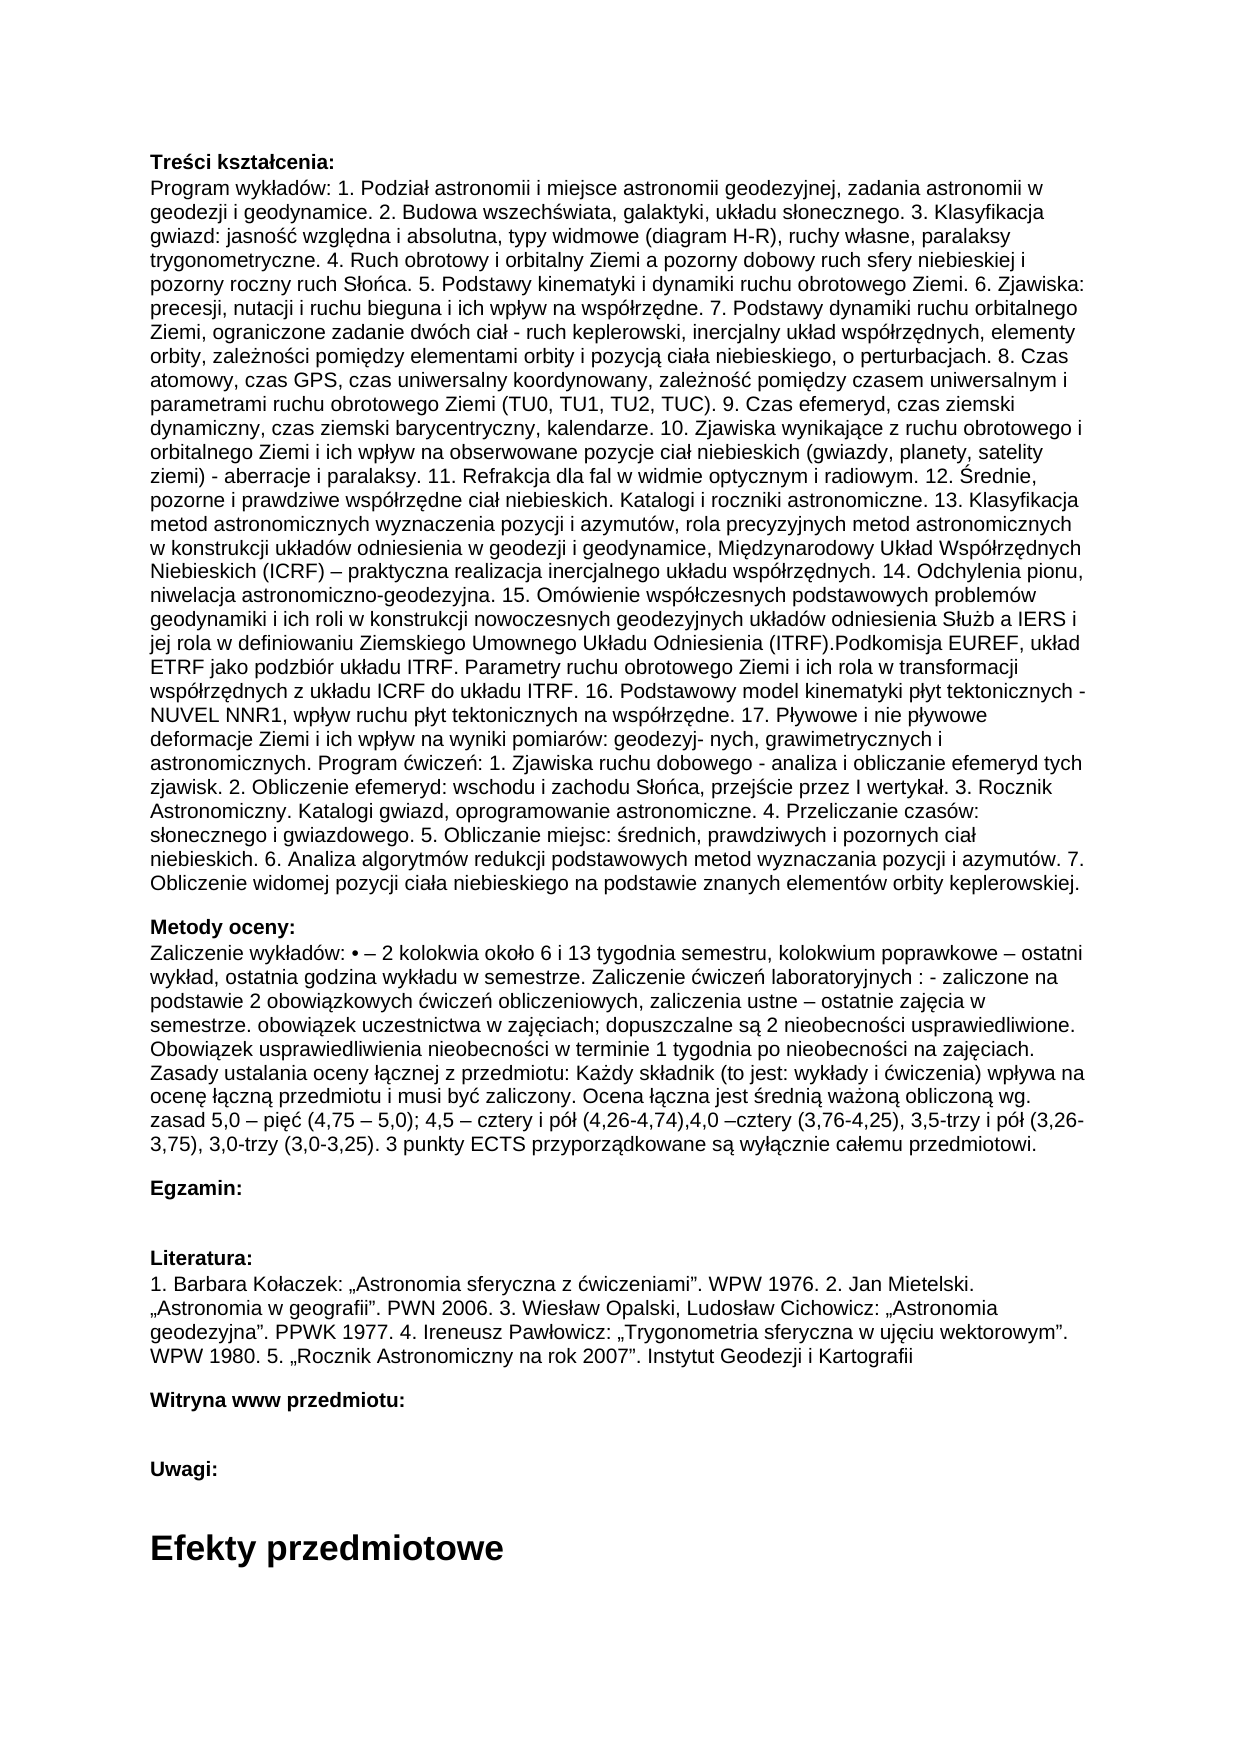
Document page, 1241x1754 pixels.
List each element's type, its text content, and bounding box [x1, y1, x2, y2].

text Metody oceny: [150, 914, 1090, 938]
text Egzamin: [150, 1176, 1090, 1200]
subtitle Efekty przedmiotowe [150, 1527, 1090, 1568]
text Witryna www przedmiotu: [150, 1387, 1090, 1411]
text 1. Barbara Kołaczek: „Astronomia sferyczna z ćwiczeniami”. WPW 1976. 2. Jan Mietelski. „Astronomia w geografii”. PWN 2006. 3. Wiesław Opalski, Ludosław Cichowicz: „Astronomia geodezyjna”. PPWK 1977. 4. Ireneusz Pawłowicz: „Trygonometria sferyczna w ujęciu wektorowym”. WPW 1980. 5. „Rocznik Astronomiczny na rok 2007”. Instytut Geodezji i Kartografii [150, 1272, 1090, 1368]
text Program wykładów: 1. Podział astronomii i miejsce astronomii geodezyjnej, zadania astronomii w geodezji i geodynamice. 2. Budowa wszechświata, galaktyki, układu słonecznego. 3. Klasyfikacja gwiazd: jasność względna i absolutna, typy widmowe (diagram H-R), ruchy własne, paralaksy trygonometryczne. 4. Ruch obrotowy i orbitalny Ziemi a pozorny dobowy ruch sfery niebieskiej i pozorny roczny ruch Słońca. 5. Podstawy kinematyki i dynamiki ruchu obrotowego Ziemi. 6. Zjawiska: precesji, nutacji i ruchu bieguna i ich wpływ na współrzędne. 7. Podstawy dynamiki ruchu orbitalnego Ziemi, ograniczone zadanie dwóch ciał - ruch keplerowski, inercjalny układ współrzędnych, elementy orbity, zależności pomiędzy elementami orbity i pozycją ciała niebieskiego, o perturbacjach. 8. Czas atomowy, czas GPS, czas uniwersalny koordynowany, zależność pomiędzy czasem uniwersalnym i parametrami ruchu obrotowego Ziemi (TU0, TU1, TU2, TUC). 9. Czas efemeryd, czas ziemski dynamiczny, czas ziemski barycentryczny, kalendarze. 10. Zjawiska wynikające z ruchu obrotowego i orbitalnego Ziemi i ich wpływ na obserwowane pozycje ciał niebieskich (gwiazdy, planety, satelity ziemi) - aberracje i paralaksy. 11. Refrakcja dla fal w widmie optycznym i radiowym. 12. Średnie, pozorne i prawdziwe współrzędne ciał niebieskich. Katalogi i roczniki astronomiczne. 13. Klasyfikacja metod astronomicznych wyznaczenia pozycji i azymutów, rola precyzyjnych metod astronomicznych w konstrukcji układów odniesienia w geodezji i geodynamice, Międzynarodowy Układ Współrzędnych Niebieskich (ICRF) – praktyczna realizacja inercjalnego układu współrzędnych. 14. Odchylenia pionu, niwelacja astronomiczno-geodezyjna. 15. Omówienie współczesnych podstawowych problemów geodynamiki i ich roli w konstrukcji nowoczesnych geodezyjnych układów odniesienia Służb a IERS i jej rola w definiowaniu Ziemskiego Umownego Układu Odniesienia (ITRF).Podkomisja EUREF, układ ETRF jako podzbiór układu ITRF. Parametry ruchu obrotowego Ziemi i ich rola w transformacji współrzędnych z układu ICRF do układu ITRF. 16. Podstawowy model kinematyki płyt tektonicznych - NUVEL NNR1, wpływ ruchu płyt tektonicznych na współrzędne. 17. Pływowe i nie pływowe deformacje Ziemi i ich wpływ na wyniki pomiarów: geodezyj- nych, grawimetrycznych i astronomicznych. Program ćwiczeń: 1. Zjawiska ruchu dobowego - analiza i obliczanie efemeryd tych zjawisk. 2. Obliczenie efemeryd: wschodu i zachodu Słońca, przejście przez I wertykał. 3. Rocznik Astronomiczny. Katalogi gwiazd, oprogramowanie astronomiczne. 4. Przeliczanie czasów: słonecznego i gwiazdowego. 5. Obliczanie miejsc: średnich, prawdziwych i pozornych ciał niebieskich. 6. Analiza algorytmów redukcji podstawowych metod wyznaczania pozycji i azymutów. 7. Obliczenie widomej pozycji ciała niebieskiego na podstawie znanych elementów orbity keplerowskiej. [150, 176, 1090, 895]
text Treści kształcenia: [150, 150, 1090, 174]
text Uwagi: [150, 1457, 1090, 1481]
text Zaliczenie wykładów: • – 2 kolokwia około 6 i 13 tygodnia semestru, kolokwium poprawkowe – ostatni wykład, ostatnia godzina wykładu w semestrze. Zaliczenie ćwiczeń laboratoryjnych : - zaliczone na podstawie 2 obowiązkowych ćwiczeń obliczeniowych, zaliczenia ustne – ostatnie zajęcia w semestrze. obowiązek uczestnictwa w zajęciach; dopuszczalne są 2 nieobecności usprawiedliwione. Obowiązek usprawiedliwienia nieobecności w terminie 1 tygodnia po nieobecności na zajęciach. Zasady ustalania oceny łącznej z przedmiotu: Każdy składnik (to jest: wykłady i ćwiczenia) wpływa na ocenę łączną przedmiotu i musi być zaliczony. Ocena łączna jest średnią ważoną obliczoną wg. zasad 5,0 – pięć (4,75 – 5,0); 4,5 – cztery i pół (4,26-4,74),4,0 –cztery (3,76-4,25), 3,5-trzy i pół (3,26-3,75), 3,0-trzy (3,0-3,25). 3 punkty ECTS przyporządkowane są wyłącznie całemu przedmiotowi. [150, 941, 1090, 1156]
text Literatura: [150, 1246, 1090, 1270]
